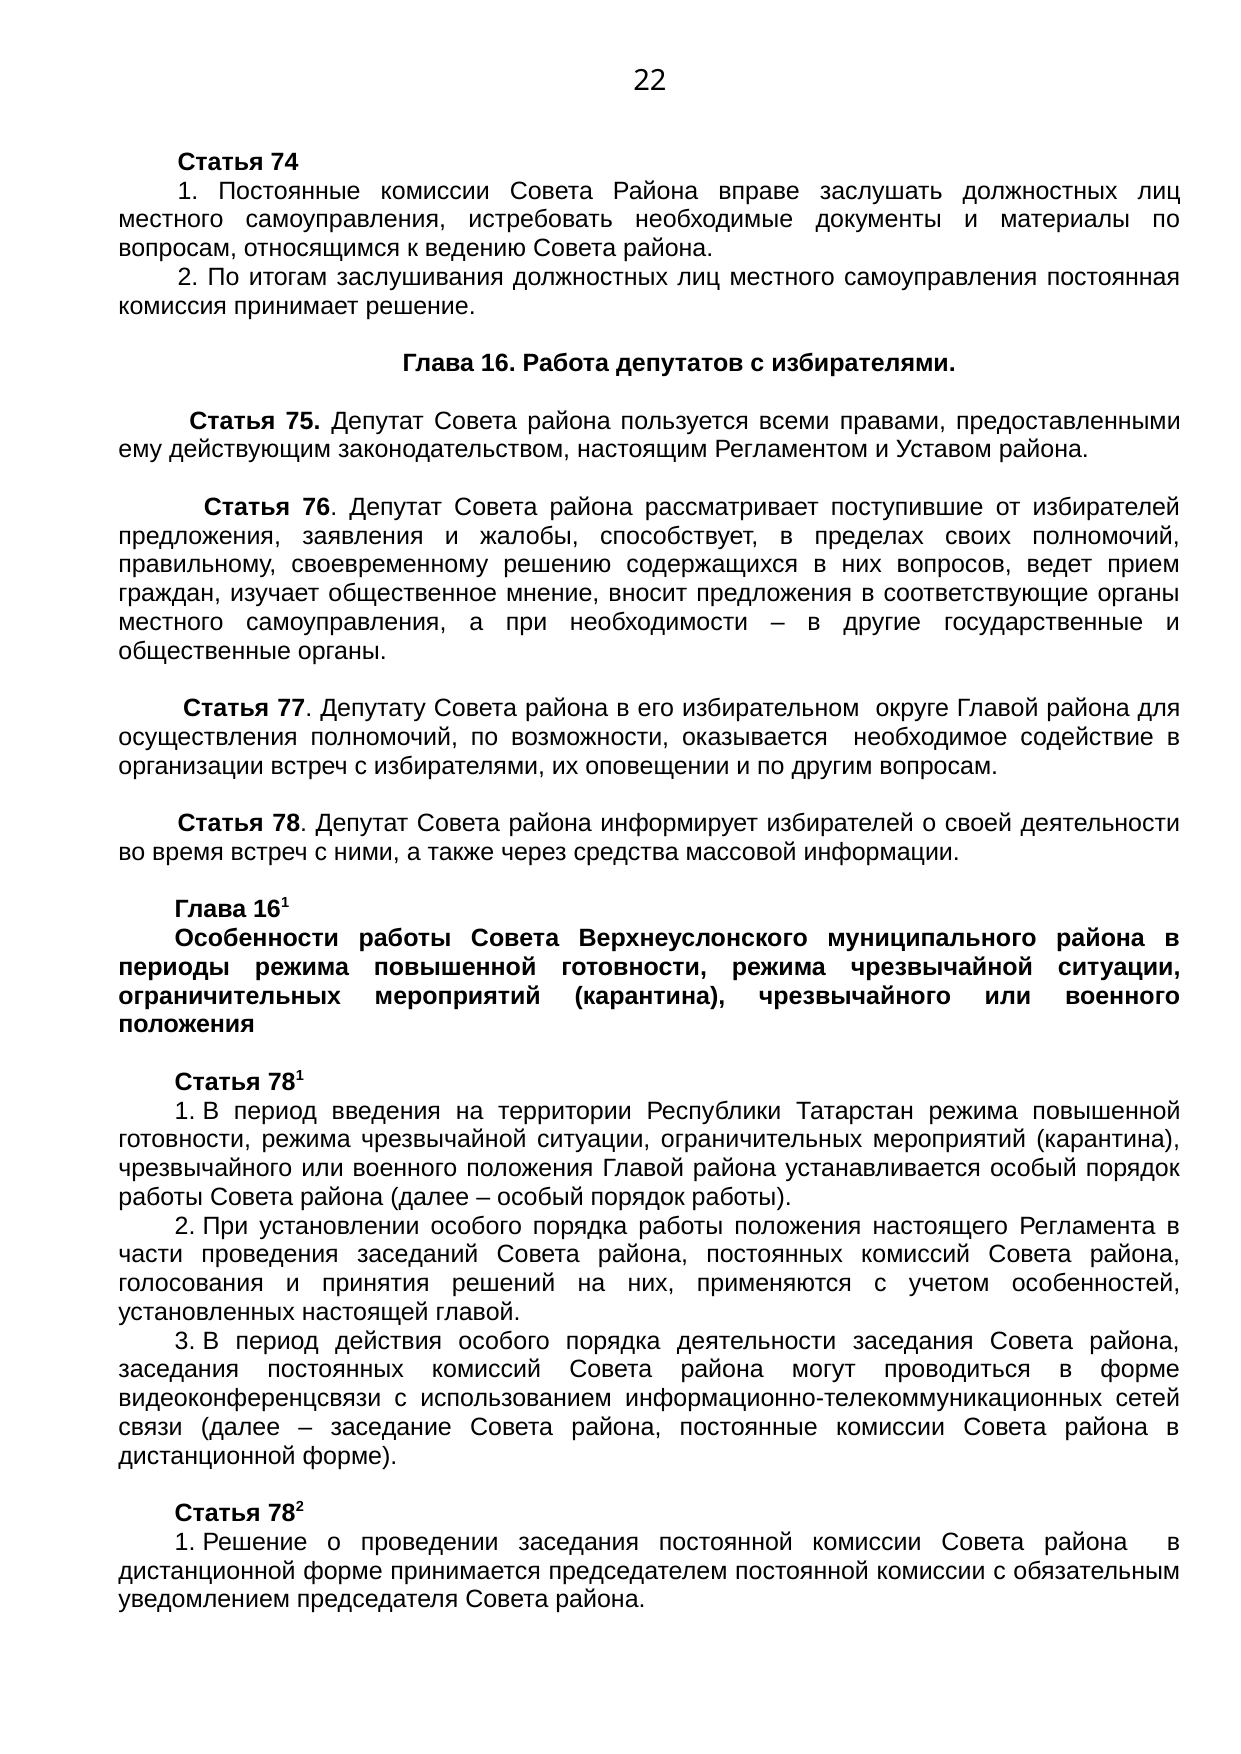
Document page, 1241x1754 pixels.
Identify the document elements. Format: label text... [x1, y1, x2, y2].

text 3. В период действия особого порядка деятельности заседания Совета района, заседания постоянных комиссий Совета района могут проводиться в форме видеоконференцсвязи с использованием информационно-телекоммуникационных сетей связи (далее – заседание Совета района, постоянные комиссии Совета района в дистанционной форме). [118, 1326, 1181, 1469]
text 2. По итогам заслушивания должностных лиц местного самоуправления постоянная комиссия принимает решение. [118, 262, 1181, 319]
text Статья 78. Депутат Совета района информирует избирателей о своей деятельности во время встреч с ними, а также через средства массовой информации. [118, 808, 1181, 866]
text 1. Решение о проведении заседания постоянной комиссии Совета района в дистанционной форме принимается председателем постоянной комиссии с обязательным уведомлением председателя Совета района. [118, 1527, 1181, 1613]
text 1. В период введения на территории Республики Татарстан режима повышенной готовности, режима чрезвычайной ситуации, ограничительных мероприятий (карантина), чрезвычайного или военного положения Главой района устанавливается особый порядок работы Совета района (далее – особый порядок работы). [118, 1096, 1181, 1211]
text 1. Постоянные комиссии Совета Района вправе заслушать должностных лиц местного самоуправления, истребовать необходимые документы и материалы по вопросам, относящимся к ведению Совета района. [118, 176, 1181, 262]
text Статья 76. Депутат Совета района рассматривает поступившие от избирателей предложения, заявления и жалобы, способствует, в пределах своих полномочий, правильному, своевременному решению содержащихся в них вопросов, ведет прием граждан, изучает общественное мнение, вносит предложения в соответствующие органы местного самоуправления, а при необходимости – в другие государственные и общественные органы. [118, 492, 1181, 664]
text 2. При установлении особого порядка работы положения настоящего Регламента в части проведения заседаний Совета района, постоянных комиссий Совета района, голосования и принятия решений на них, применяются с учетом особенностей, установленных настоящей главой. [118, 1211, 1181, 1326]
text Глава 16. Работа депутатов с избирателями. [118, 348, 1181, 377]
text Статья 781 [118, 1067, 1181, 1096]
text Глава 161 [118, 894, 1181, 923]
text Статья 77. Депутату Совета района в его избирательном округе Главой района для осуществления полномочий, по возможности, оказывается необходимое содействие в организации встреч с избирателями, их оповещении и по другим вопросам. [118, 693, 1181, 779]
text Особенности работы Совета Верхнеуслонского муниципального района в периоды режима повышенной готовности, режима чрезвычайной ситуации, ограничительных мероприятий (карантина), чрезвычайного или военного положения [118, 923, 1181, 1038]
text Статья 74 [118, 147, 1181, 176]
text Статья 75. Депутат Совета района пользуется всеми правами, предоставленными ему действующим законодательством, настоящим Регламентом и Уставом района. [118, 406, 1181, 463]
text Статья 782 [118, 1498, 1181, 1527]
